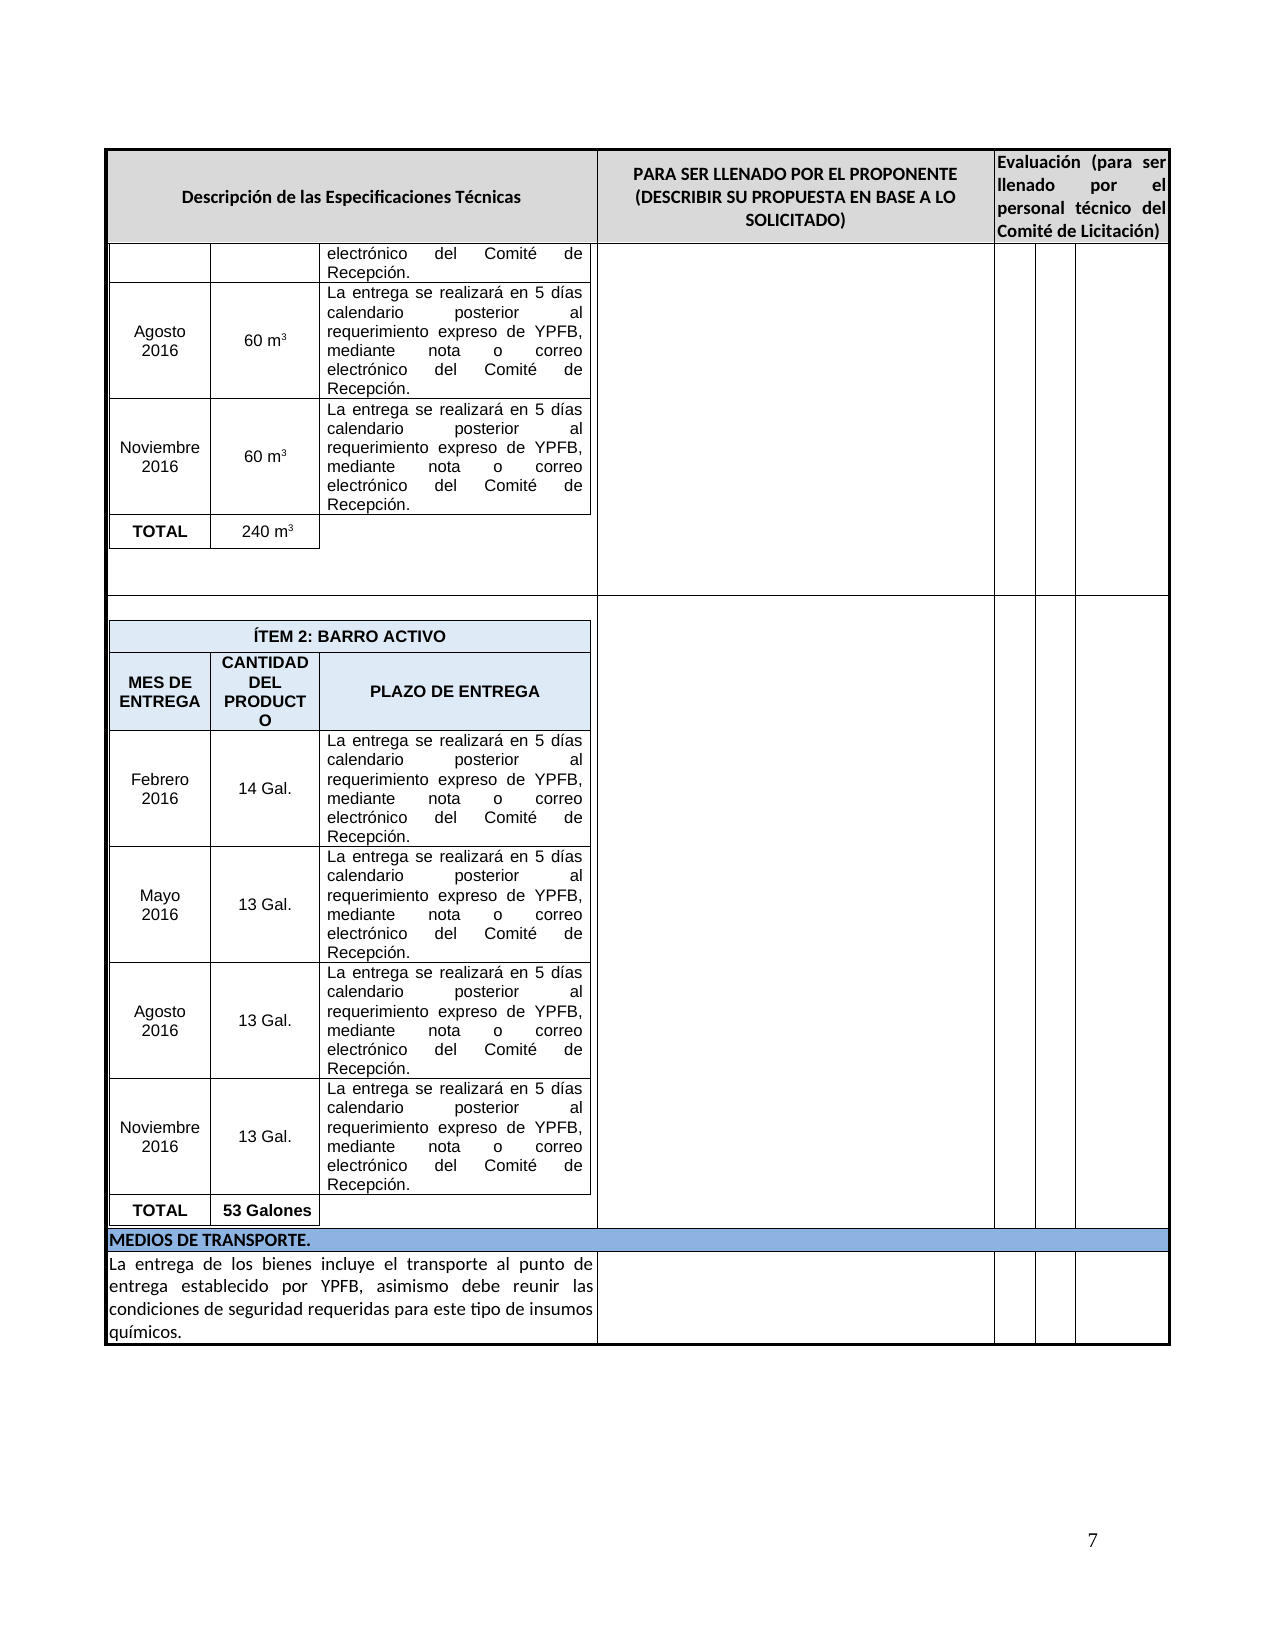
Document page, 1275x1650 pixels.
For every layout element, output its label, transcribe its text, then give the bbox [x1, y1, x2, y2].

table_cell [108, 596, 597, 1228]
table_cell [598, 1252, 994, 1343]
table_header Evaluación (para ser llenado por el personal técnico del Comité de Licitación) [995, 151, 1168, 242]
table_cell [1036, 1252, 1075, 1343]
table_cell [1036, 244, 1075, 595]
table_cell [995, 596, 1035, 1228]
table_cell La entrega de los bienes incluye el transporte al punto de entrega establecido por YPFB, asimismo debe reunir las condiciones de seguridad requeridas para este tipo de insumos químicos. [108, 1252, 597, 1343]
table_cell [598, 596, 994, 1228]
table_cell [995, 244, 1035, 595]
table_cell [598, 244, 994, 595]
table_cell [1076, 1252, 1168, 1343]
table_cell [1076, 596, 1168, 1228]
table_header PARA SER LLENADO POR EL PROPONENTE (DESCRIBIR SU PROPUESTA EN BASE A LO SOLICITADO) [598, 151, 994, 242]
table_cell [1076, 244, 1168, 595]
table_cell MEDIOS DE TRANSPORTE. [108, 1229, 1168, 1251]
table_header Descripción de las Especificaciones Técnicas [108, 151, 597, 242]
table_cell [1036, 596, 1075, 1228]
table_cell [995, 1252, 1035, 1343]
